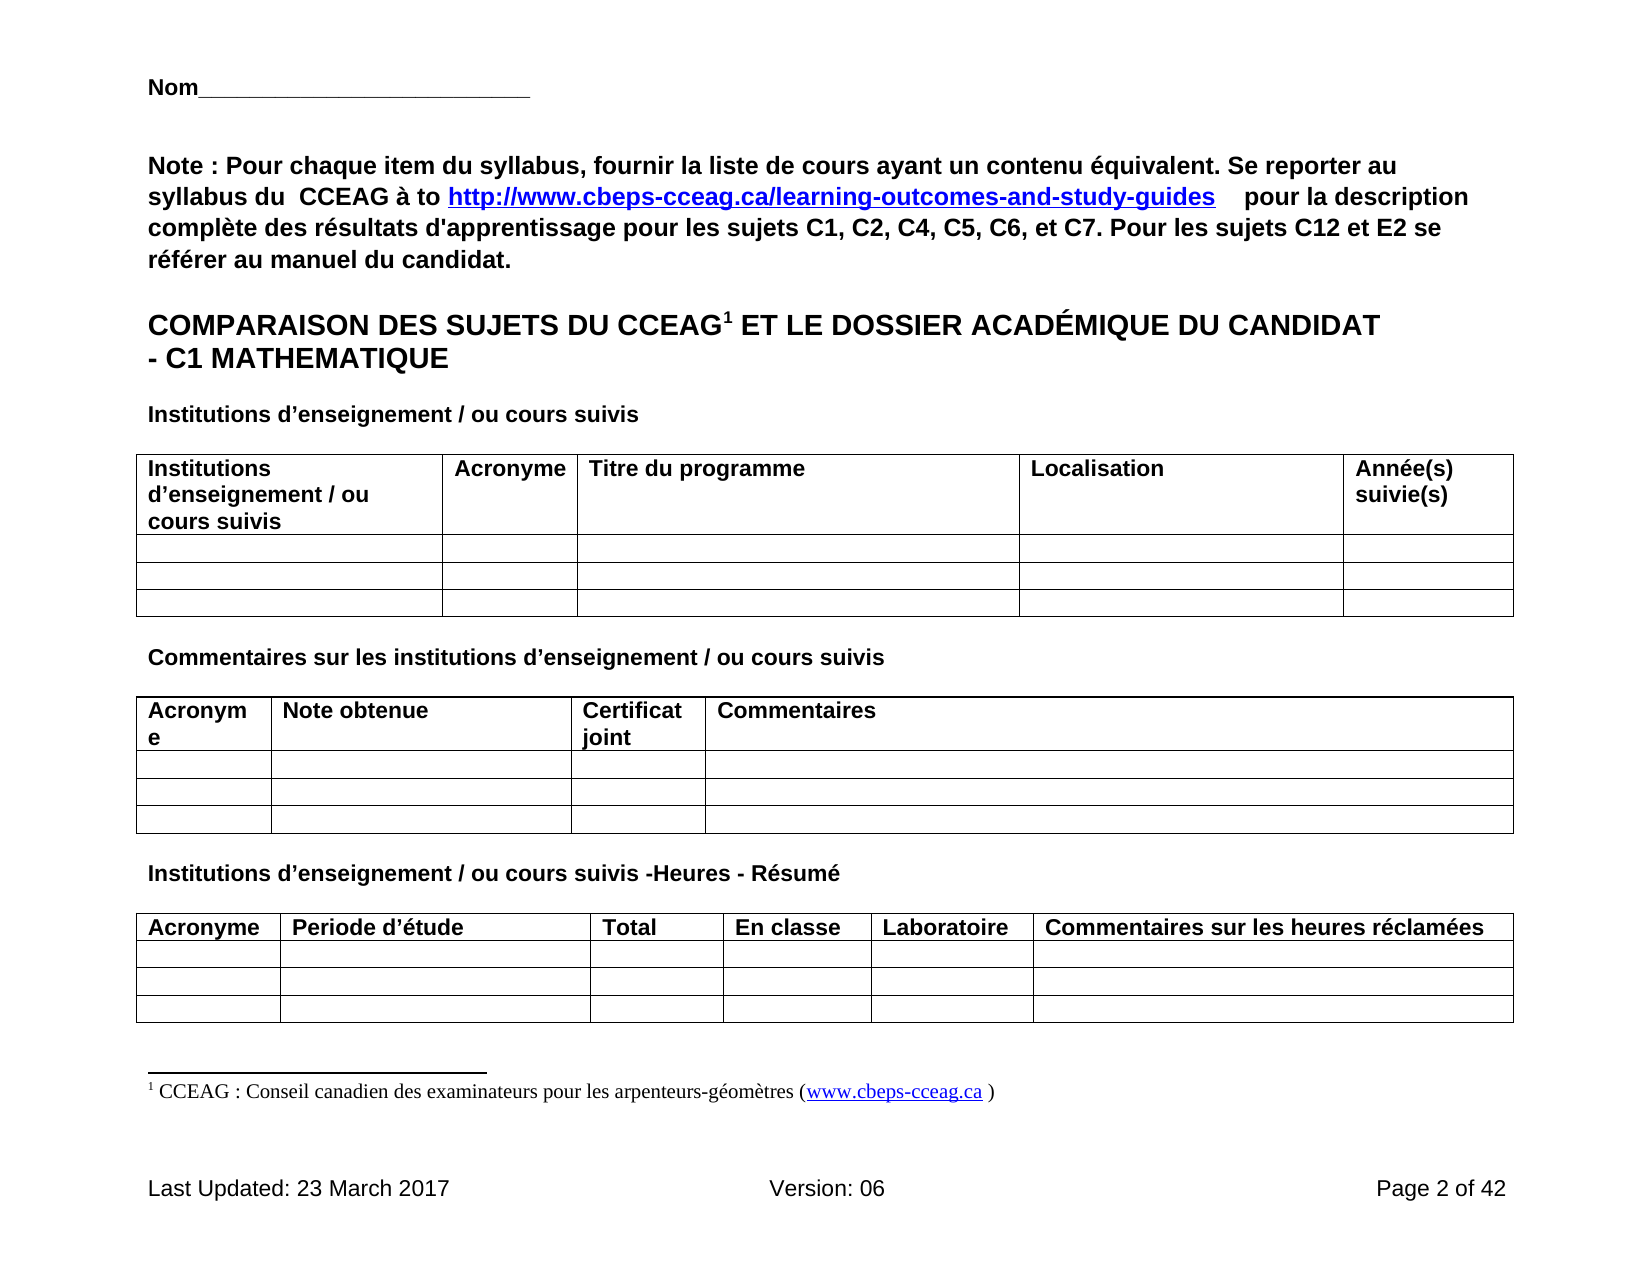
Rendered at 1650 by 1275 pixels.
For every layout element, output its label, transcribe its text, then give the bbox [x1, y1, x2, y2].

table_header Acronyme [443, 455, 577, 534]
text Commentaires sur les institutions d’enseignement / ou cours suivis [148, 644, 1502, 670]
table_cell [572, 751, 705, 778]
text Institutions d’enseignement / ou cours suivis [148, 401, 1502, 428]
table_cell [281, 996, 590, 1022]
table_cell [872, 968, 1033, 995]
table_cell [443, 563, 577, 589]
table_header En classe [724, 914, 871, 940]
table_cell [272, 806, 571, 832]
table_cell [1034, 968, 1513, 995]
table_cell [872, 941, 1033, 967]
table_cell [1344, 563, 1513, 589]
table_cell [137, 996, 280, 1022]
table_header Institutions d’enseignement / ou cours suivis [137, 455, 442, 534]
table_cell [1020, 535, 1343, 562]
table_cell [578, 563, 1019, 589]
table_cell [591, 968, 723, 995]
table_cell [137, 806, 271, 832]
table_cell [137, 968, 280, 995]
table_cell [443, 590, 577, 616]
table_cell [137, 590, 442, 616]
table_cell [706, 751, 1513, 778]
table_header Année(s) suivie(s) [1344, 455, 1513, 534]
table_header Total [591, 914, 723, 940]
table_cell [137, 751, 271, 778]
table_header Periode d’étude [281, 914, 590, 940]
table_header Acronyme [137, 698, 271, 750]
table_cell [591, 996, 723, 1022]
table_cell [578, 590, 1019, 616]
table_cell [137, 779, 271, 805]
table_cell [137, 535, 442, 562]
table_cell [572, 806, 705, 832]
table_cell [572, 779, 705, 805]
table_cell [1344, 535, 1513, 562]
text Institutions d’enseignement / ou cours suivis -Heures - Résumé [148, 860, 1502, 886]
table_cell [272, 751, 571, 778]
table_cell [706, 806, 1513, 832]
table_cell [1020, 590, 1343, 616]
text Note : Pour chaque item du syllabus, fournir la liste de cours ayant un contenu équivalent. Se reporter au syllabus du CCEAG à to http://www.cbeps-cceag.ca/learning-outcomes-and-study-guides pour la description complète des résultats d'apprentissage pour les sujets C1, C2, C4, C5, C6, et C7. Pour les sujets C12 et E2 se référer au manuel du candidat. [148, 149, 1504, 274]
table_cell [724, 941, 871, 967]
table_header Acronyme [137, 914, 280, 940]
table_cell [1344, 590, 1513, 616]
table_cell [137, 941, 280, 967]
table_cell [281, 941, 590, 967]
table_cell [724, 996, 871, 1022]
table_cell [1034, 996, 1513, 1022]
table_cell [706, 779, 1513, 805]
table_header Commentaires sur les heures réclamées [1034, 914, 1513, 940]
table_cell [281, 968, 590, 995]
table_cell [724, 968, 871, 995]
table_cell [578, 535, 1019, 562]
table_cell [443, 535, 577, 562]
table_header Note obtenue [272, 698, 571, 750]
text - C1 MATHEMATIQUE [148, 341, 1502, 375]
table_header Commentaires [706, 698, 1513, 750]
table_cell [137, 563, 442, 589]
table_cell [872, 996, 1033, 1022]
table_header Localisation [1020, 455, 1343, 534]
table_cell [1020, 563, 1343, 589]
text COMPARAISON DES SUJETS DU CCEAG ET LE DOSSIER ACADÉMIQUE DU CANDIDAT [148, 308, 1502, 341]
table_cell [272, 779, 571, 805]
table_header Certificat joint [572, 698, 705, 750]
table_cell [591, 941, 723, 967]
table_header Laboratoire [872, 914, 1033, 940]
table_header Titre du programme [578, 455, 1019, 534]
table_cell [1034, 941, 1513, 967]
